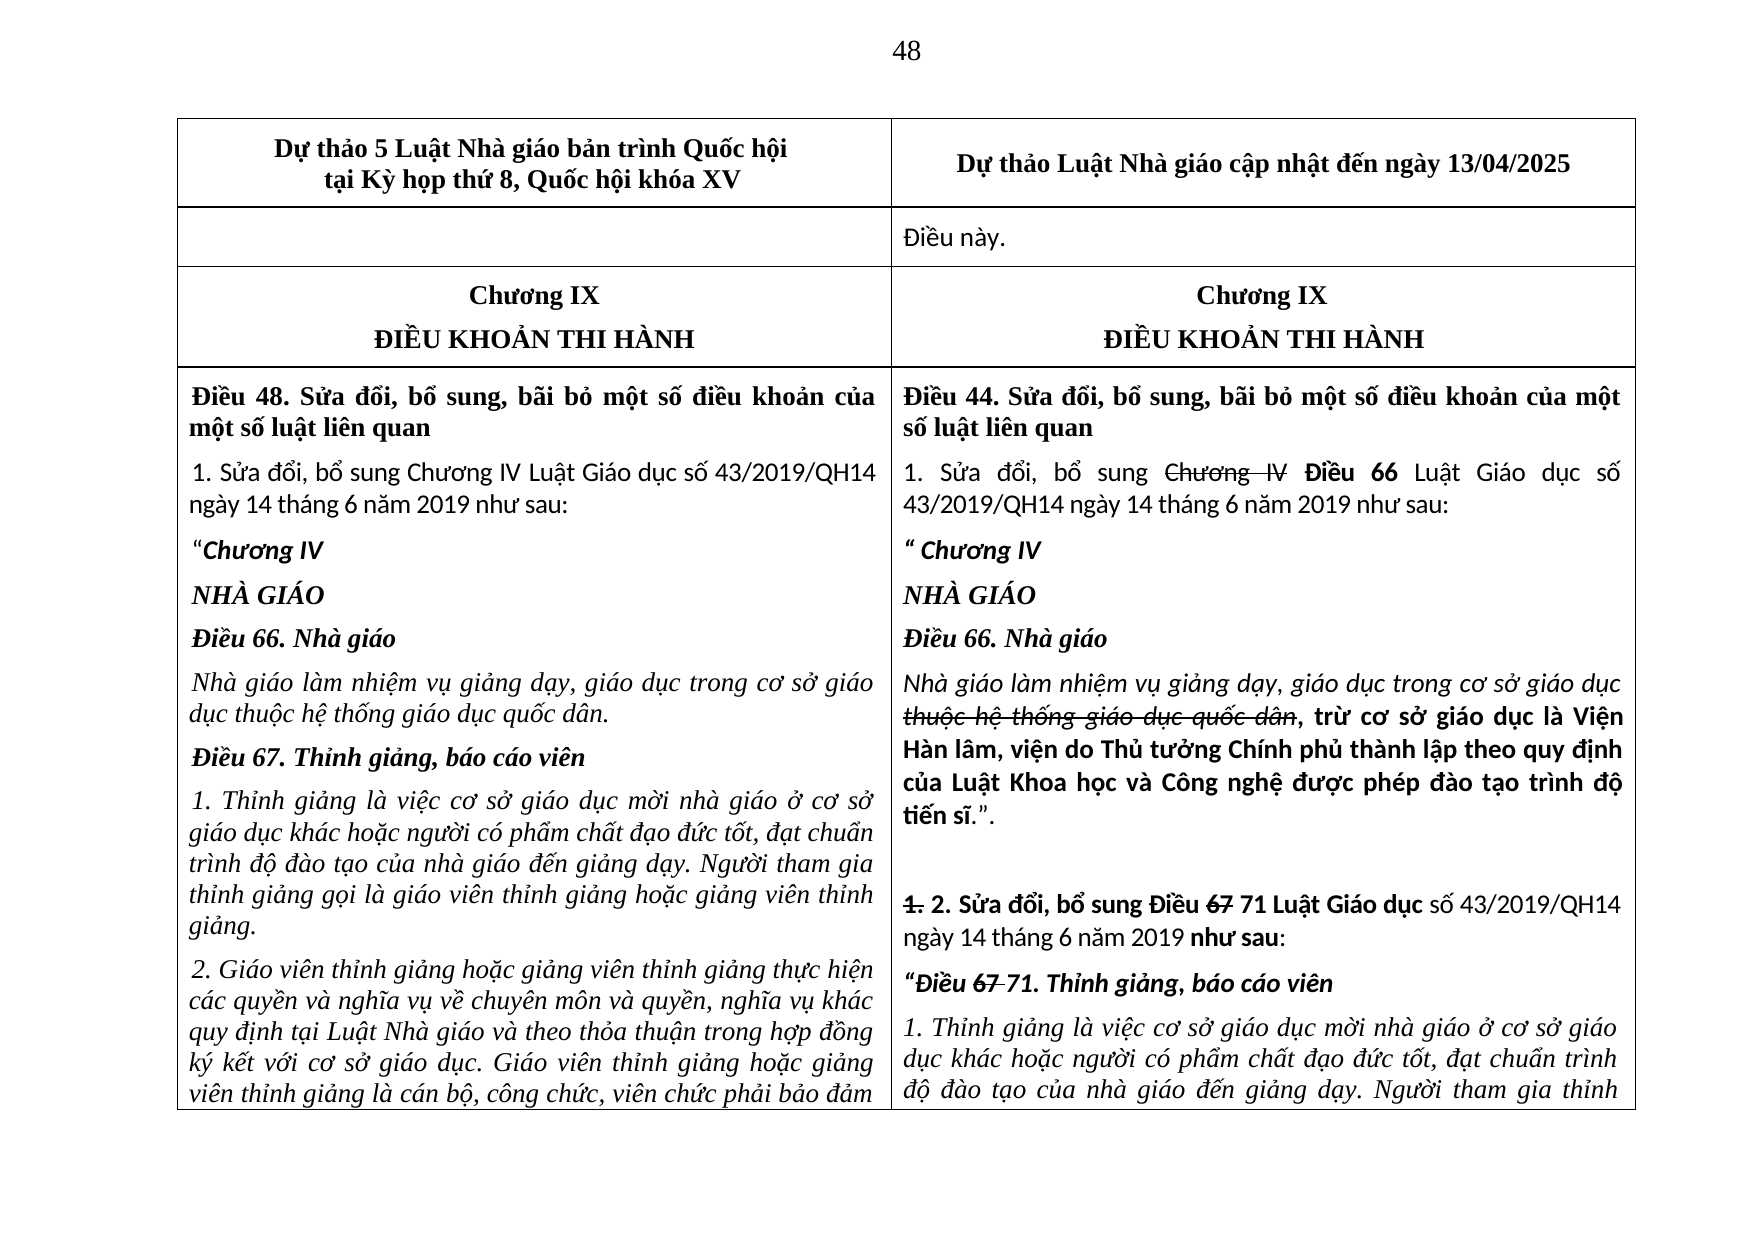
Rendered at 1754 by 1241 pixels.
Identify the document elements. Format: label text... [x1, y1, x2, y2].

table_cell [892, 368, 1635, 1108]
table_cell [892, 208, 1635, 266]
table_header Dự thảo 5 Luật Nhà giáo bản trình Quốc hội tại Kỳ họp thứ 8, Quốc hội khóa XV [178, 119, 891, 206]
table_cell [178, 208, 891, 266]
table_cell Chương IX ĐIỀU KHOẢN THI HÀNH [892, 267, 1635, 366]
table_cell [178, 368, 891, 1108]
table_header Dự thảo Luật Nhà giáo cập nhật đến ngày 13/04/2025 [892, 119, 1635, 206]
table_cell Chương IX ĐIỀU KHOẢN THI HÀNH [178, 267, 891, 366]
